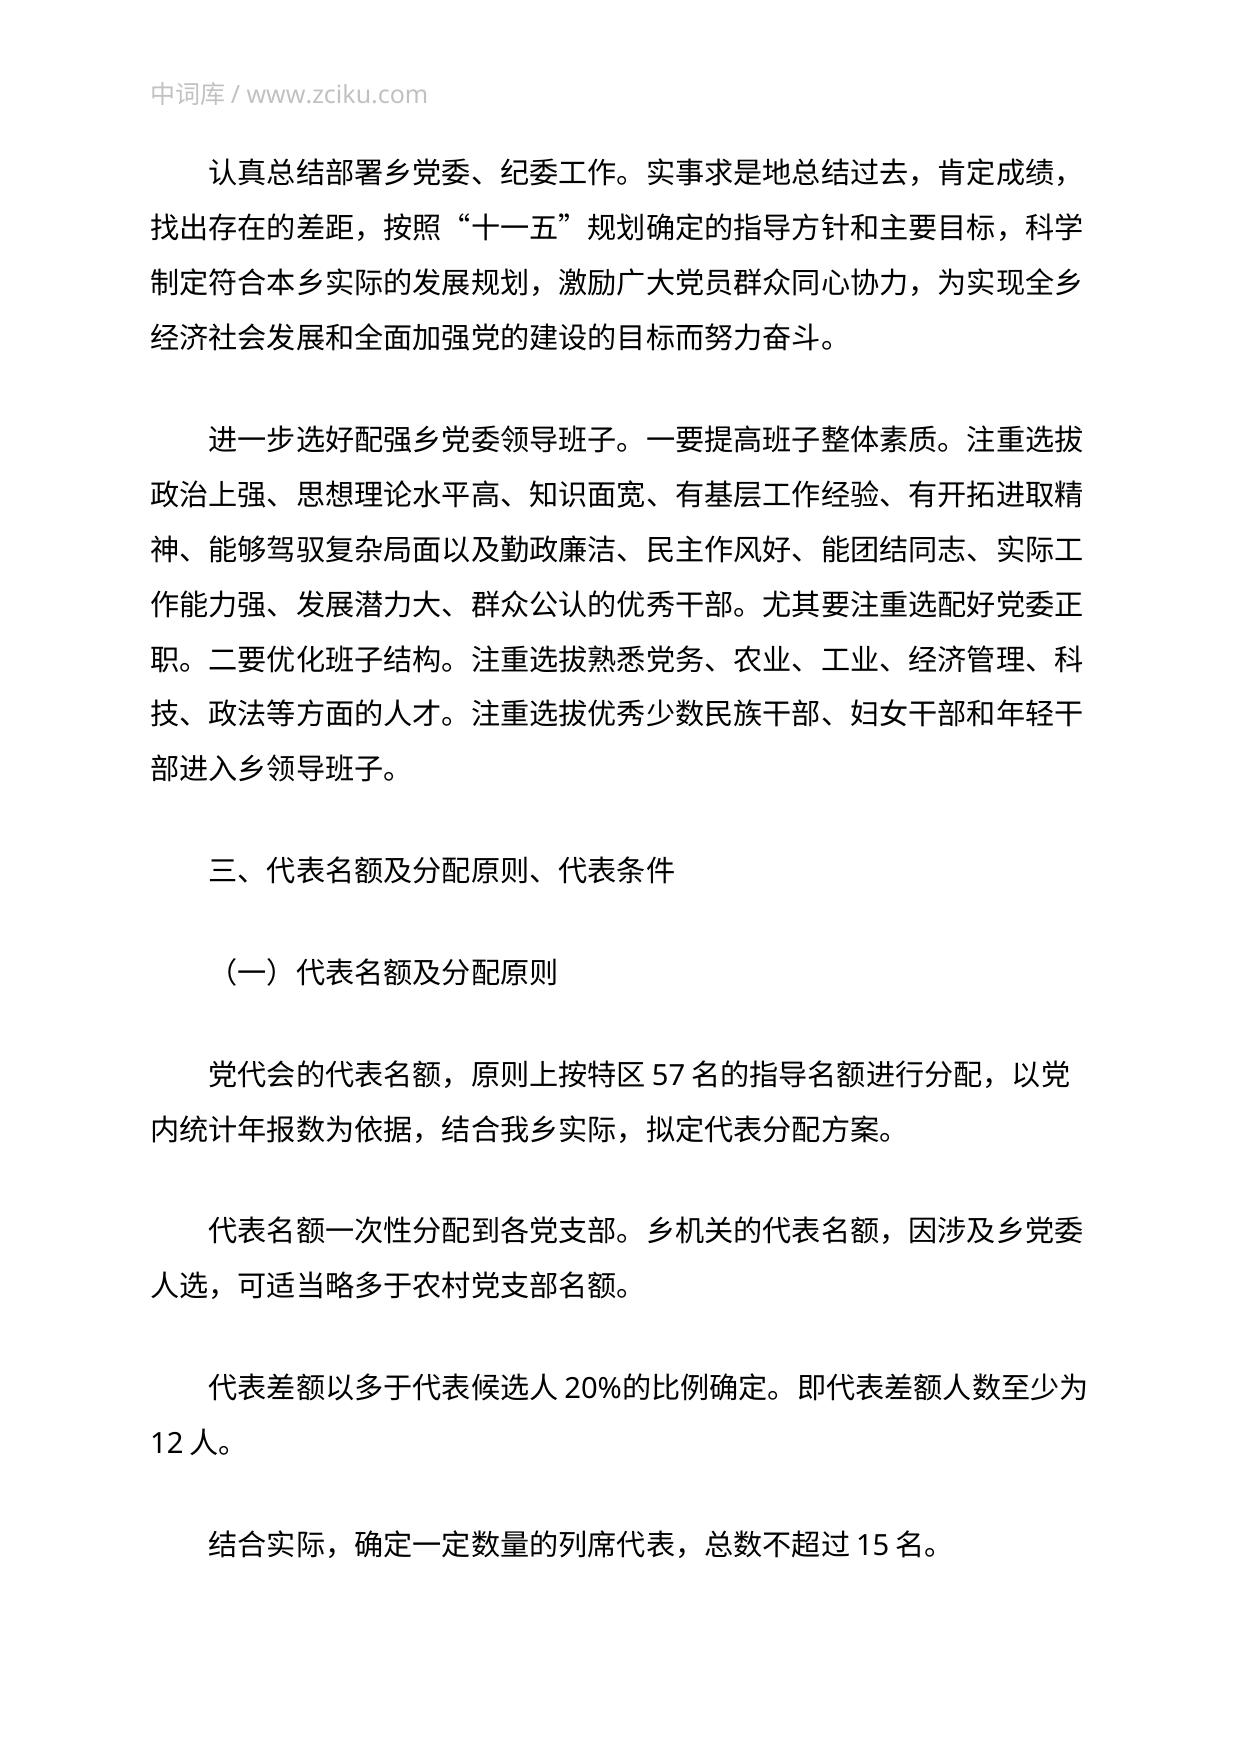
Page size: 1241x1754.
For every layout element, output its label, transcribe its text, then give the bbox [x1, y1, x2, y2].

text 进一步选好配强乡党委领导班子。一要提高班子整体素质。注重选拔政治上强、思想理论水平高、知识面宽、有基层工作经验、有开拓进取精神、能够驾驭复杂局面以及勤政廉洁、民主作风好、能团结同志、实际工作能力强、发展潜力大、群众公认的优秀干部。尤其要注重选配好党委正职。二要优化班子结构。注重选拔熟悉党务、农业、工业、经济管理、科技、政法等方面的人才。注重选拔优秀少数民族干部、妇女干部和年轻干部进入乡领导班子。 [150, 416, 1090, 788]
text 结合实际，确定一定数量的列席代表，总数不超过15名。 [150, 1522, 1090, 1564]
text （一）代表名额及分配原则 [150, 949, 1090, 992]
text 代表差额以多于代表候选人20%的比例确定。即代表差额人数至少为12人。 [150, 1364, 1090, 1462]
text 认真总结部署乡党委、纪委工作。实事求是地总结过去，肯定成绩，找出存在的差距，按照“十一五”规划确定的指导方针和主要目标，科学制定符合本乡实际的发展规划，激励广大党员群众同心协力，为实现全乡经济社会发展和全面加强党的建设的目标而努力奋斗。 [150, 150, 1090, 357]
text 党代会的代表名额，原则上按特区57名的指导名额进行分配，以党内统计年报数为依据，结合我乡实际，拟定代表分配方案。 [150, 1051, 1090, 1148]
text 三、代表名额及分配原则、代表条件 [150, 848, 1090, 890]
text 代表名额一次性分配到各党支部。乡机关的代表名额，因涉及乡党委人选，可适当略多于农村党支部名额。 [150, 1208, 1090, 1305]
